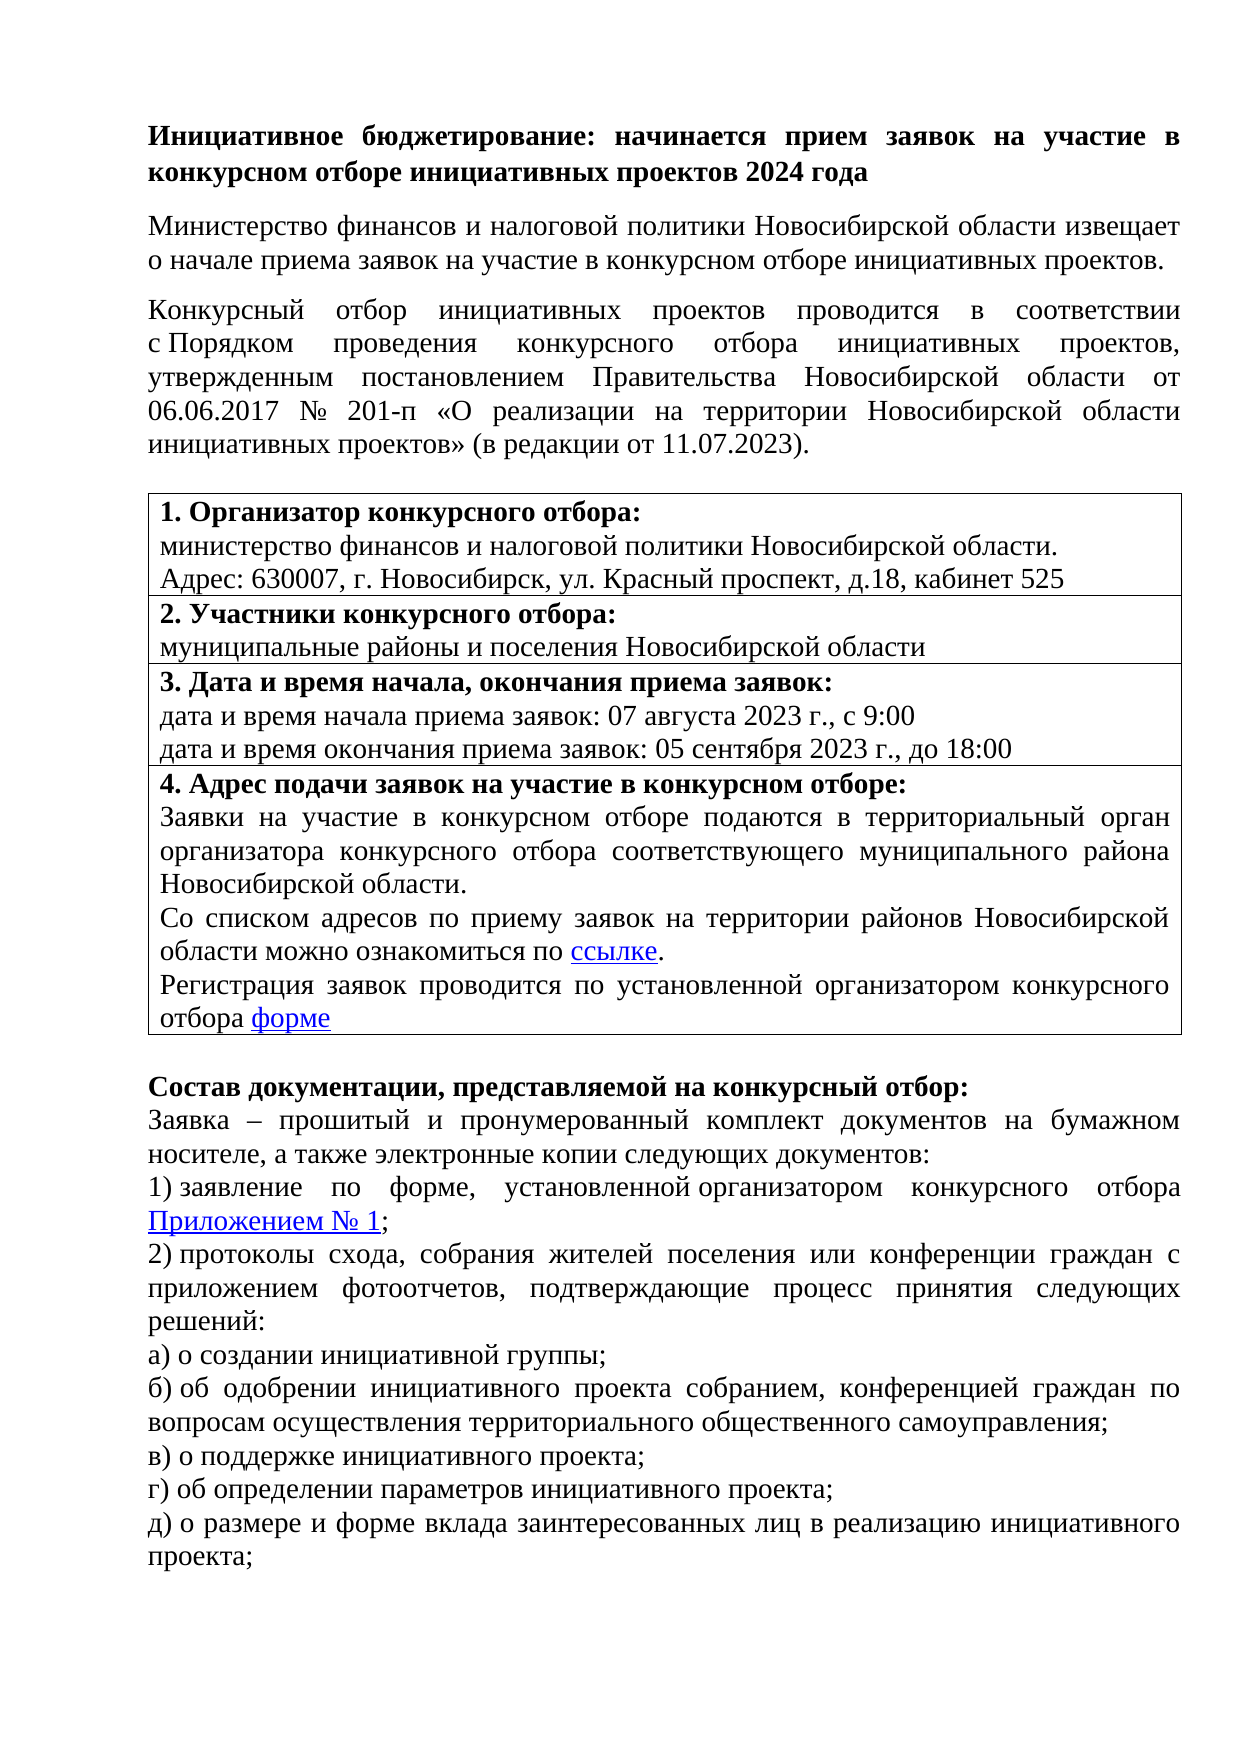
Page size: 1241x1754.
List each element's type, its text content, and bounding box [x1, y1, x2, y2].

table_header 1. Организатор конкурсного отбора: министерство финансов и налоговой политики Новосибирской области. Адрес: 630007, г. Новосибирск, ул. Красный проспект, д.18, кабинет 525 [149, 494, 1181, 595]
text а) о создании инициативной группы; [148, 1337, 1181, 1371]
table_cell 4. Адрес подачи заявок на участие в конкурсном отборе: Заявки на участие в конкурсном отборе подаются в территориальный орган организатора конкурсного отбора соответствующего муниципального района Новосибирской области. Со списком адресов по приему заявок на территории районов Новосибирской области можно ознакомиться по ссылке. Регистрация заявок проводится по установленной организатором конкурсного отбора форме [149, 766, 1181, 1034]
text д) о размере и форме вклада заинтересованных лиц в реализацию инициативного проекта; [148, 1505, 1181, 1572]
text Заявка – прошитый и пронумерованный комплект документов на бумажном носителе, а также электронные копии следующих документов: [148, 1102, 1181, 1169]
text Состав документации, представляемой на конкурсный отбор: [148, 1069, 1181, 1102]
text в) о поддержке инициативного проекта; [148, 1438, 1181, 1471]
table_cell 2. Участники конкурсного отбора: муниципальные районы и поселения Новосибирской области [149, 596, 1181, 663]
text 2) протоколы схода, собрания жителей поселения или конференции граждан с приложением фотоотчетов, подтверждающие процесс принятия следующих решений: [148, 1236, 1181, 1337]
text 1) заявление по форме, установленной организатором конкурсного отбора Приложением № 1; [148, 1169, 1181, 1236]
text Инициативное бюджетирование: начинается прием заявок на участие в конкурсном отборе инициативных проектов 2024 года [148, 118, 1181, 188]
text г) об определении параметров инициативного проекта; [148, 1471, 1181, 1505]
text Конкурсный отбор инициативных проектов проводится в соответствии с Порядком проведения конкурсного отбора инициативных проектов, утвержденным постановлением Правительства Новосибирской области от 06.06.2017 № 201-п «О реализации на территории Новосибирской области инициативных проектов» (в редакции от 11.07.2023). [148, 292, 1181, 460]
table_cell 3. Дата и время начала, окончания приема заявок: дата и время начала приема заявок: 07 августа 2023 г., с 9:00 дата и время окончания приема заявок: 05 сентября 2023 г., до 18:00 [149, 664, 1181, 765]
text Министерство финансов и налоговой политики Новосибирской области извещает о начале приема заявок на участие в конкурсном отборе инициативных проектов. [148, 207, 1181, 275]
text б) об одобрении инициативного проекта собранием, конференцией граждан по вопросам осуществления территориального общественного самоуправления; [148, 1371, 1181, 1438]
